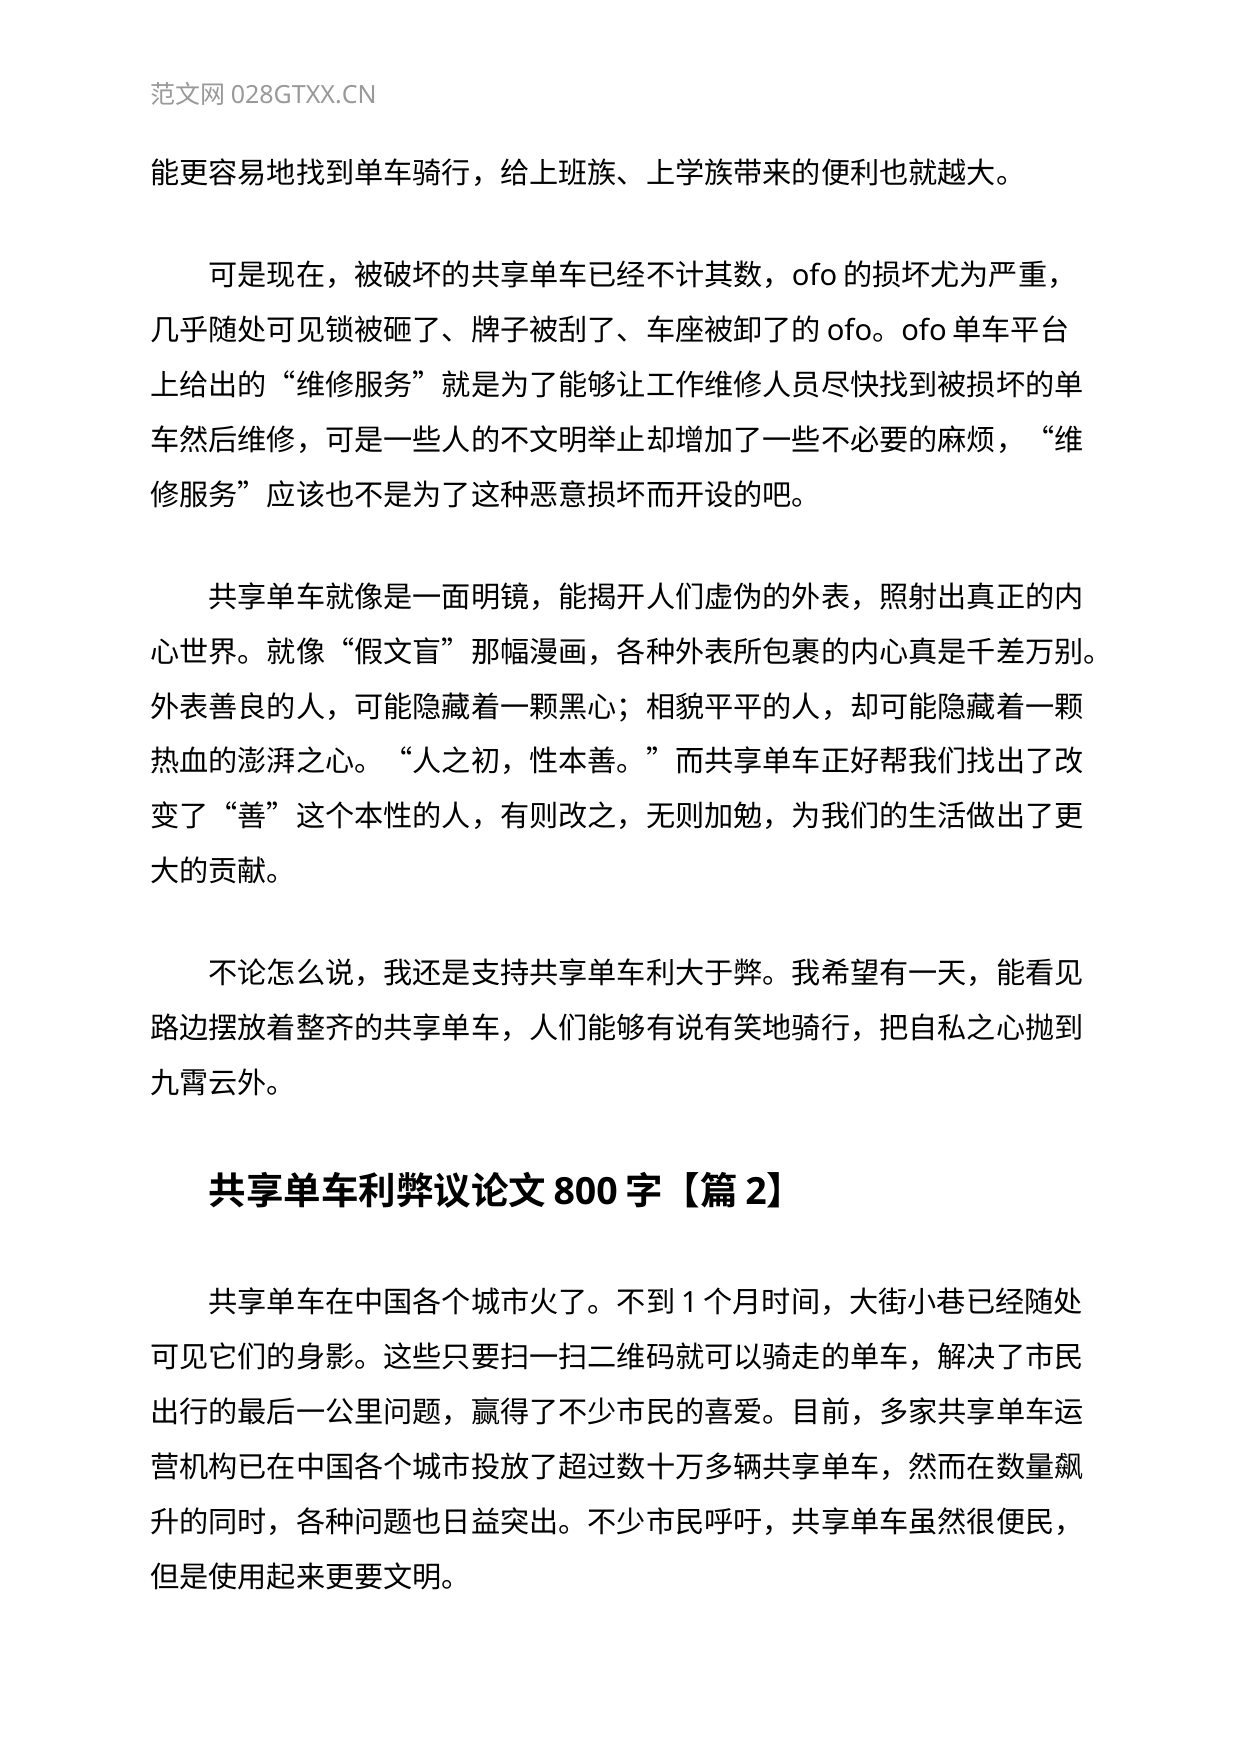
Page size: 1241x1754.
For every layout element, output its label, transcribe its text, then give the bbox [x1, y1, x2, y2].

text 共享单车在中国各个城市火了。不到1个月时间，大街小巷已经随处可见它们的身影。这些只要扫一扫二维码就可以骑走的单车，解决了市民出行的最后一公里问题，赢得了不少市民的喜爱。目前，多家共享单车运营机构已在中国各个城市投放了超过数十万多辆共享单车，然而在数量飙升的同时，各种问题也日益突出。不少市民呼吁，共享单车虽然很便民，但是使用起来更要文明。 [150, 1279, 1090, 1596]
text 共享单车利弊议论文800字【篇2】 [150, 1161, 1090, 1216]
text 不论怎么说，我还是支持共享单车利大于弊。我希望有一天，能看见路边摆放着整齐的共享单车，人们能够有说有笑地骑行，把自私之心抛到九霄云外。 [150, 949, 1090, 1102]
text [150, 150, 1090, 192]
text 可是现在，被破坏的共享单车已经不计其数，ofo的损坏尤为严重，几乎随处可见锁被砸了、牌子被刮了、车座被卸了的ofo。ofo单车平台上给出的“维修服务”就是为了能够让工作维修人员尽快找到被损坏的单车然后维修，可是一些人的不文明举止却增加了一些不必要的麻烦，“维修服务”应该也不是为了这种恶意损坏而开设的吧。 [150, 252, 1090, 514]
text 共享单车就像是一面明镜，能揭开人们虚伪的外表，照射出真正的内心世界。就像“假文盲”那幅漫画，各种外表所包裹的内心真是千差万别。外表善良的人，可能隐藏着一颗黑心；相貌平平的人，却可能隐藏着一颗热血的澎湃之心。“人之初，性本善。”而共享单车正好帮我们找出了改变了“善”这个本性的人，有则改之，无则加勉，为我们的生活做出了更大的贡献。 [150, 573, 1090, 890]
